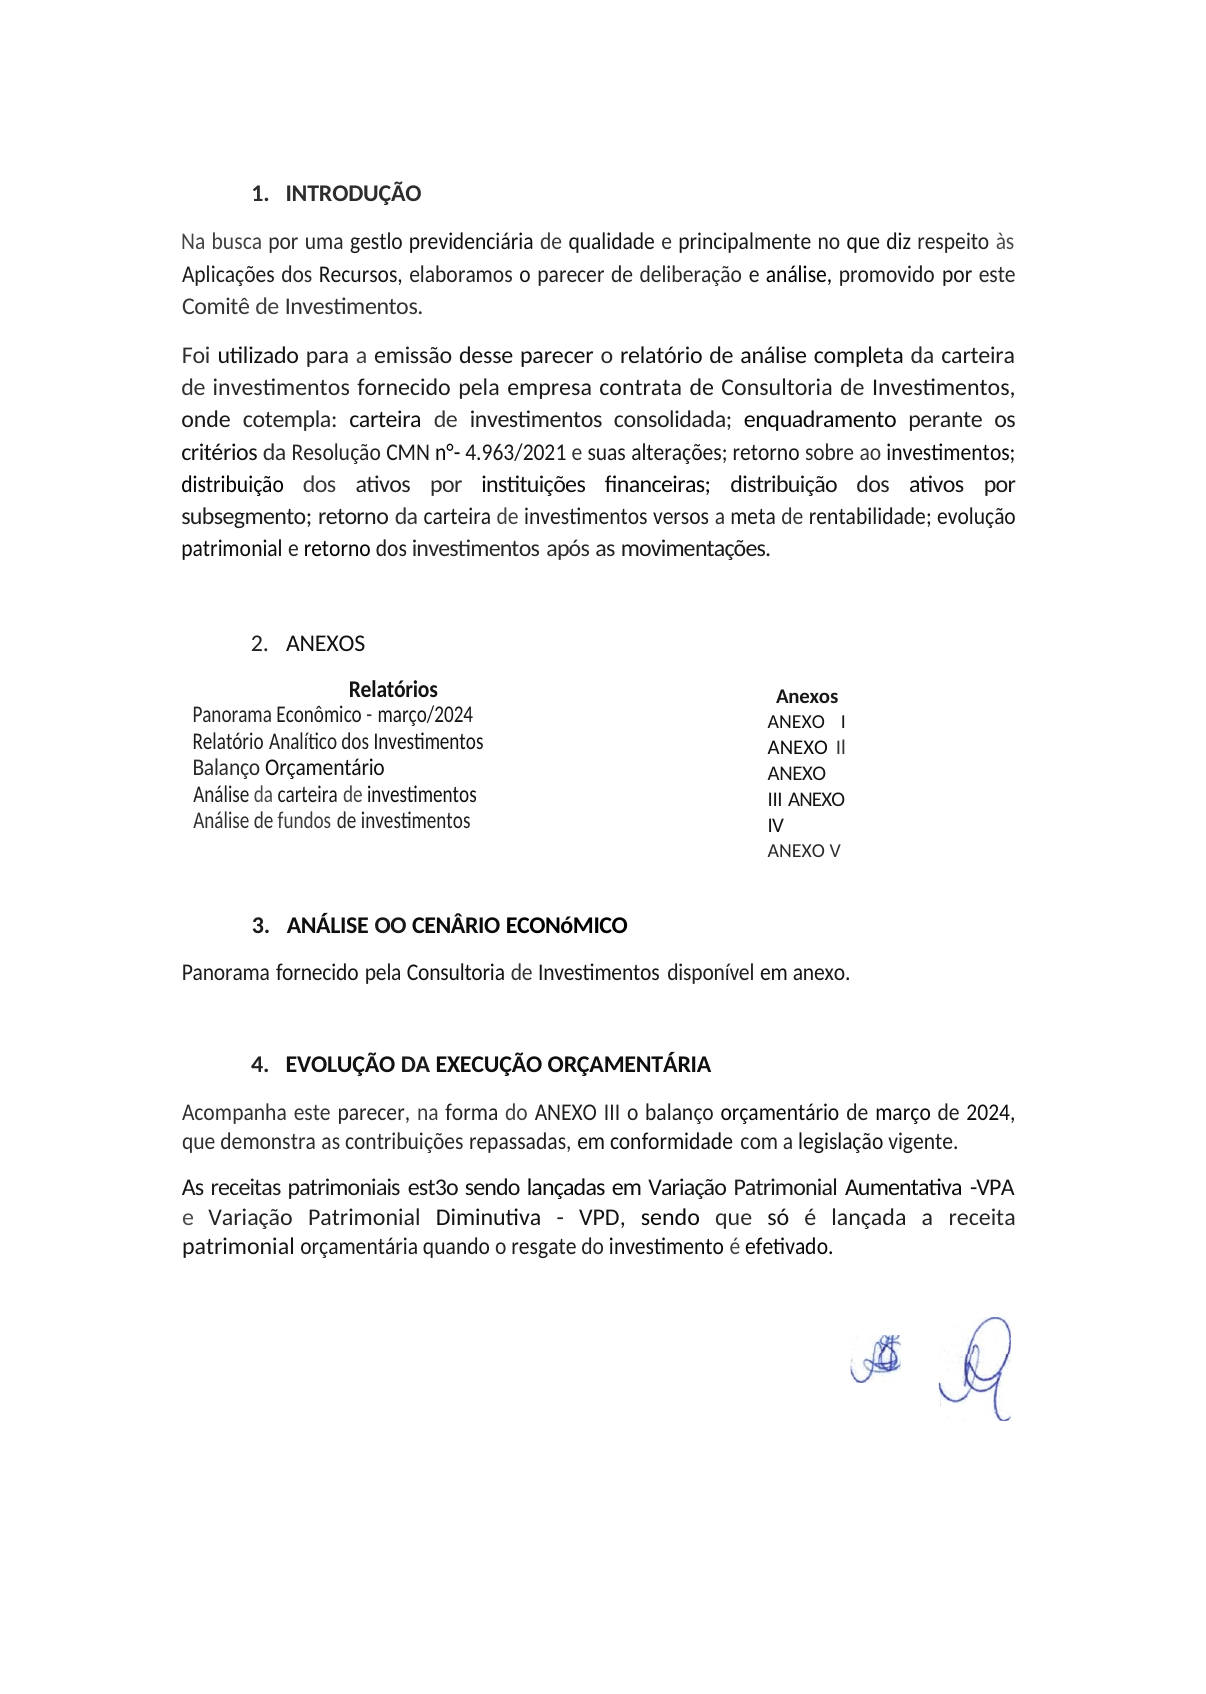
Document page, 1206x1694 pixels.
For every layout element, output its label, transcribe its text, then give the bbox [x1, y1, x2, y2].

text As receitas patrimoniais est3o sendo lançadas em Variação Patrimonial Aumentativa -VPA e Variação Patrimonial Diminutiva - VPD, sendo que só é lançada a receita patrimonial orçamentária quando o resgate do investimento é efetivado. [182, 1172, 1016, 1260]
picture [938, 1317, 1011, 1421]
list ANEXOS [251, 628, 491, 657]
text Na busca por uma gestlo previdenciária de qualidade e principalmente no que diz respeito às Aplicações dos Recursos, elaboramos o parecer de deliberação e análise, promovido por este Comitê de Investimentos. [181, 226, 1015, 321]
text Acompanha este parecer, na forma do ANEXO III o balanço orçamentário de março de 2024, que demonstra as contribuições repassadas, em conformidade com a legislação vigente. [182, 1097, 1016, 1155]
subtitle INTRODUÇÃO [251, 178, 1131, 208]
text Análise da carteira de investimentos Análise de fundos de investimentos [193, 781, 491, 834]
text Anexos ANEXO I ANEXO Il ANEXO III ANEXO IV ANEXO V [767, 683, 846, 863]
subtitle ANÁLISE OO CENÂRIO ECONóMICO [252, 910, 1131, 939]
text Foi utilizado para a emissão desse parecer o relatório de análise completa da carteira de investimentos fornecido pela empresa contrata de Consultoria de Investimentos, onde cotempla: carteira de investimentos consolidada; enquadramento perante os critérios da Resolução CMN n°- 4.963/2021 e suas alterações; retorno sobre ao investimentos; distribuição dos ativos por instituições financeiras; distribuição dos ativos por subsegmento; retorno da carteira de investimentos versos a meta de rentabilidade; evolução patrimonial e retorno dos investimentos após as movimentações. [181, 340, 1016, 562]
text Panorama fornecido pela Consultoria de Investimentos disponível em anexo. [182, 957, 1131, 986]
subtitle EVOLUÇÃO DA EXECUÇÃO ORÇAMENTÁRIA [251, 1049, 1131, 1079]
text Relatórios Panorama Econômico - março/2024 Relatório Analítico dos Investimentos Balanço Orçamentário [192, 676, 491, 781]
picture [850, 1335, 901, 1383]
